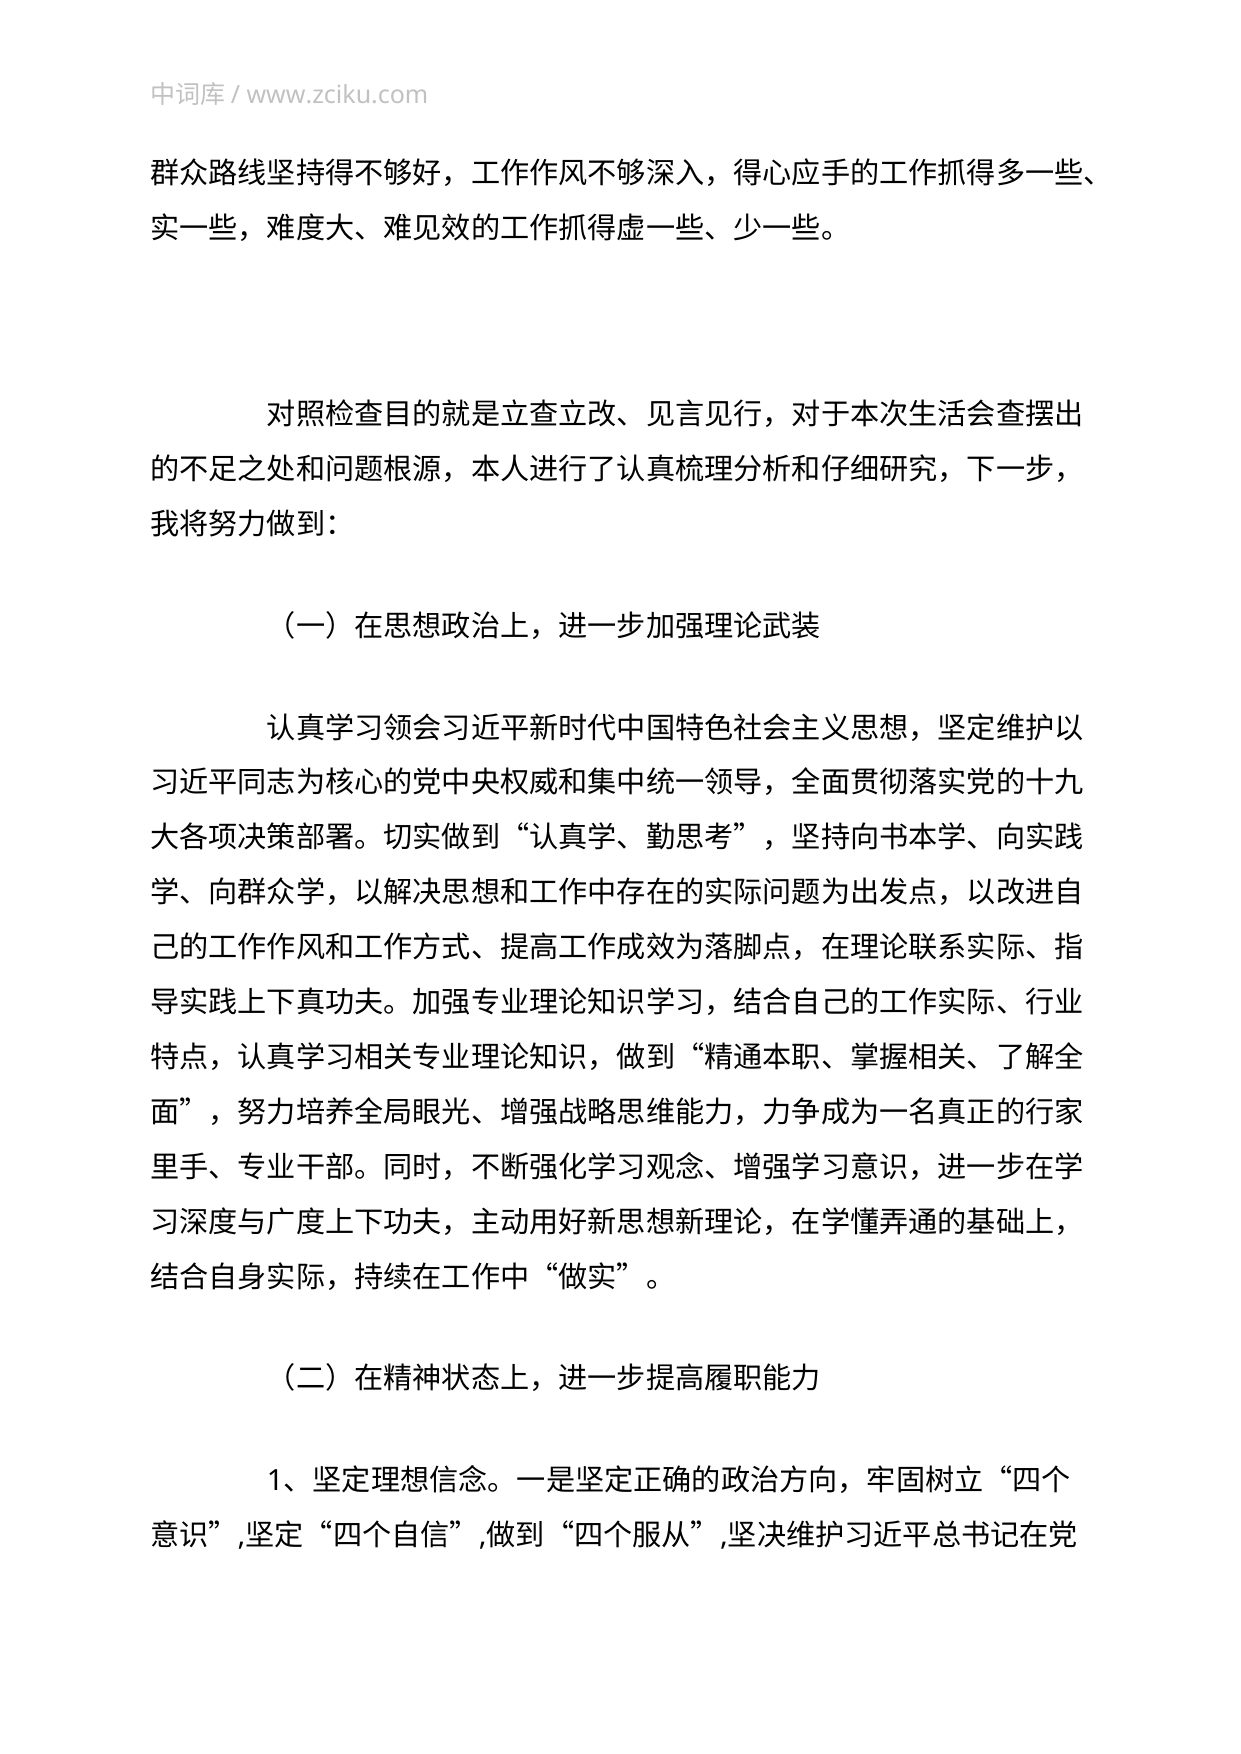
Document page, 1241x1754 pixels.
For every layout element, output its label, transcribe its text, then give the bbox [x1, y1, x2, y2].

text 认真学习领会习近平新时代中国特色社会主义思想，坚定维护以习近平同志为核心的党中央权威和集中统一领导，全面贯彻落实党的十九大各项决策部署。切实做到“认真学、勤思考”，坚持向书本学、向实践学、向群众学，以解决思想和工作中存在的实际问题为出发点，以改进自己的工作作风和工作方式、提高工作成效为落脚点，在理论联系实际、指导实践上下真功夫。加强专业理论知识学习，结合自己的工作实际、行业特点，认真学习相关专业理论知识，做到“精通本职、掌握相关、了解全面”，努力培养全局眼光、增强战略思维能力，力争成为一名真正的行家里手、专业干部。同时，不断强化学习观念、增强学习意识，进一步在学习深度与广度上下功夫，主动用好新思想新理论，在学懂弄通的基础上，结合自身实际，持续在工作中“做实”。 [150, 704, 1090, 1295]
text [150, 1457, 1090, 1554]
text （二）在精神状态上，进一步提高履职能力 [150, 1355, 1090, 1397]
text （一）在思想政治上，进一步加强理论武装 [150, 602, 1090, 645]
text 对照检查目的就是立查立改、见言见行，对于本次生活会查摆出的不足之处和问题根源，本人进行了认真梳理分析和仔细研究，下一步，我将努力做到： [150, 391, 1090, 543]
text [150, 150, 1090, 247]
